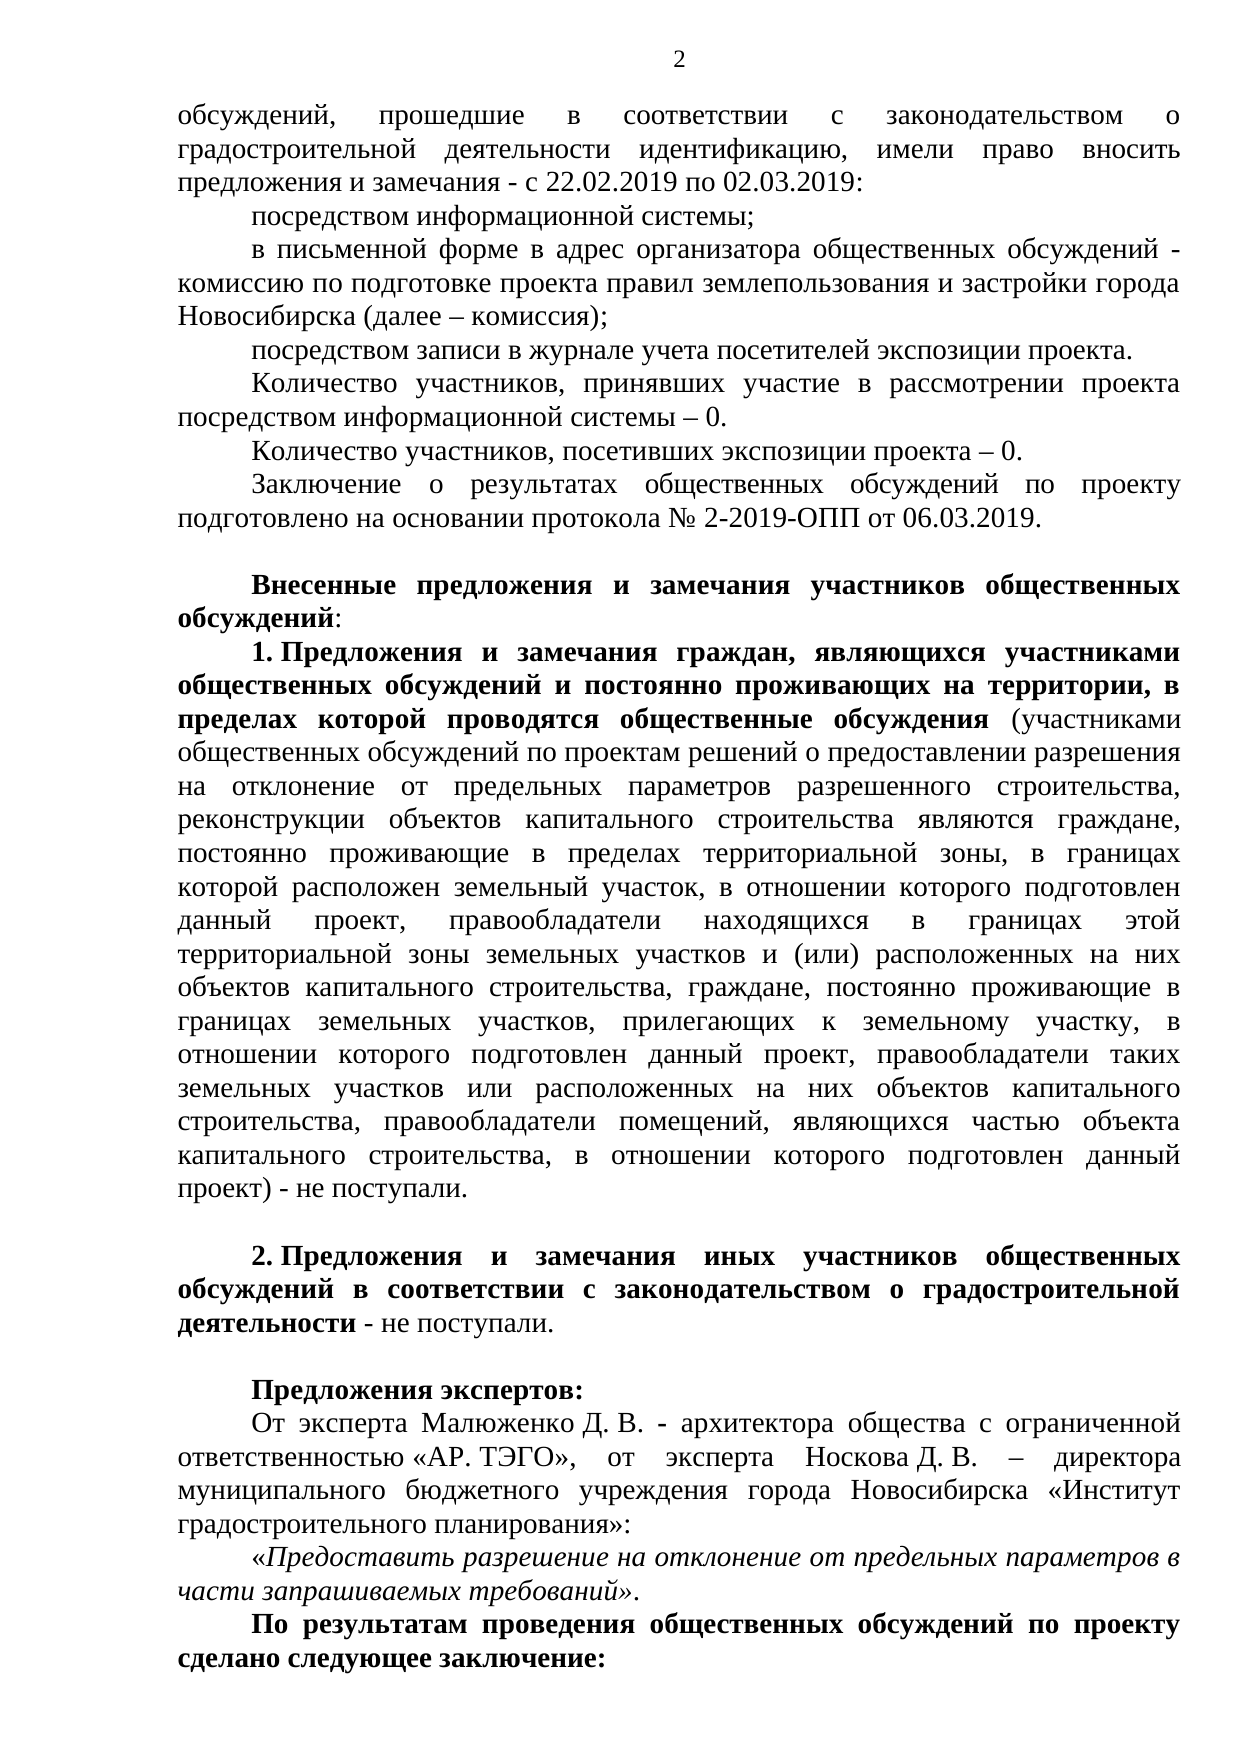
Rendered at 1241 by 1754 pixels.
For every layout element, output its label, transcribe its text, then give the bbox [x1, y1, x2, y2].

text Количество участников, принявших участие в рассмотрении проекта посредством информационной системы – 0. [177, 366, 1181, 433]
text в письменной форме в адрес организатора общественных обсуждений - комиссию по подготовке проекта правил землепользования и застройки города Новосибирска (далее – комиссия); [177, 231, 1181, 332]
text От эксперта Малюженко Д. В. - архитектора общества с ограниченной ответственностью «АР. ТЭГО», от эксперта Носкова Д. В. – директора муниципального бюджетного учреждения города Новосибирска «Институт градостроительного планирования»: [177, 1405, 1181, 1539]
text 2. Предложения и замечания иных участников общественных обсуждений в соответствии с законодательством о градостроительной деятельности - не поступали. [177, 1238, 1181, 1338]
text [177, 97, 1181, 198]
text Предложения экспертов: [177, 1372, 1181, 1405]
text «Предоставить разрешение на отклонение от предельных параметров в части запрашиваемых требований». [177, 1539, 1181, 1607]
text Заключение о результатах общественных обсуждений по проекту подготовлено на основании протокола № 2-2019-ОПП от 06.03.2019. [177, 466, 1181, 533]
text посредством информационной системы; [177, 198, 1181, 231]
text Количество участников, посетивших экспозиции проекта – 0. [177, 433, 1181, 466]
text По результатам проведения общественных обсуждений по проекту сделано следующее заключение: [177, 1607, 1181, 1674]
text Внесенные предложения и замечания участников общественных обсуждений: [177, 567, 1181, 634]
text 1. Предложения и замечания граждан, являющихся участниками общественных обсуждений и постоянно проживающих на территории, в пределах которой проводятся общественные обсуждения (участниками общественных обсуждений по проектам решений о предоставлении разрешения на отклонение от предельных параметров разрешенного строительства, реконструкции объектов капитального строительства являются граждане, постоянно проживающие в пределах территориальной зоны, в границах которой расположен земельный участок, в отношении которого подготовлен данный проект, правообладатели находящихся в границах этой территориальной зоны земельных участков и (или) расположенных на них объектов капитального строительства, граждане, постоянно проживающие в границах земельных участков, прилегающих к земельному участку, в отношении которого подготовлен данный проект, правообладатели таких земельных участков или расположенных на них объектов капитального строительства, правообладатели помещений, являющихся частью объекта капитального строительства, в отношении которого подготовлен данный проект) - не поступали. [177, 634, 1181, 1204]
text посредством записи в журнале учета посетителей экспозиции проекта. [177, 332, 1181, 366]
